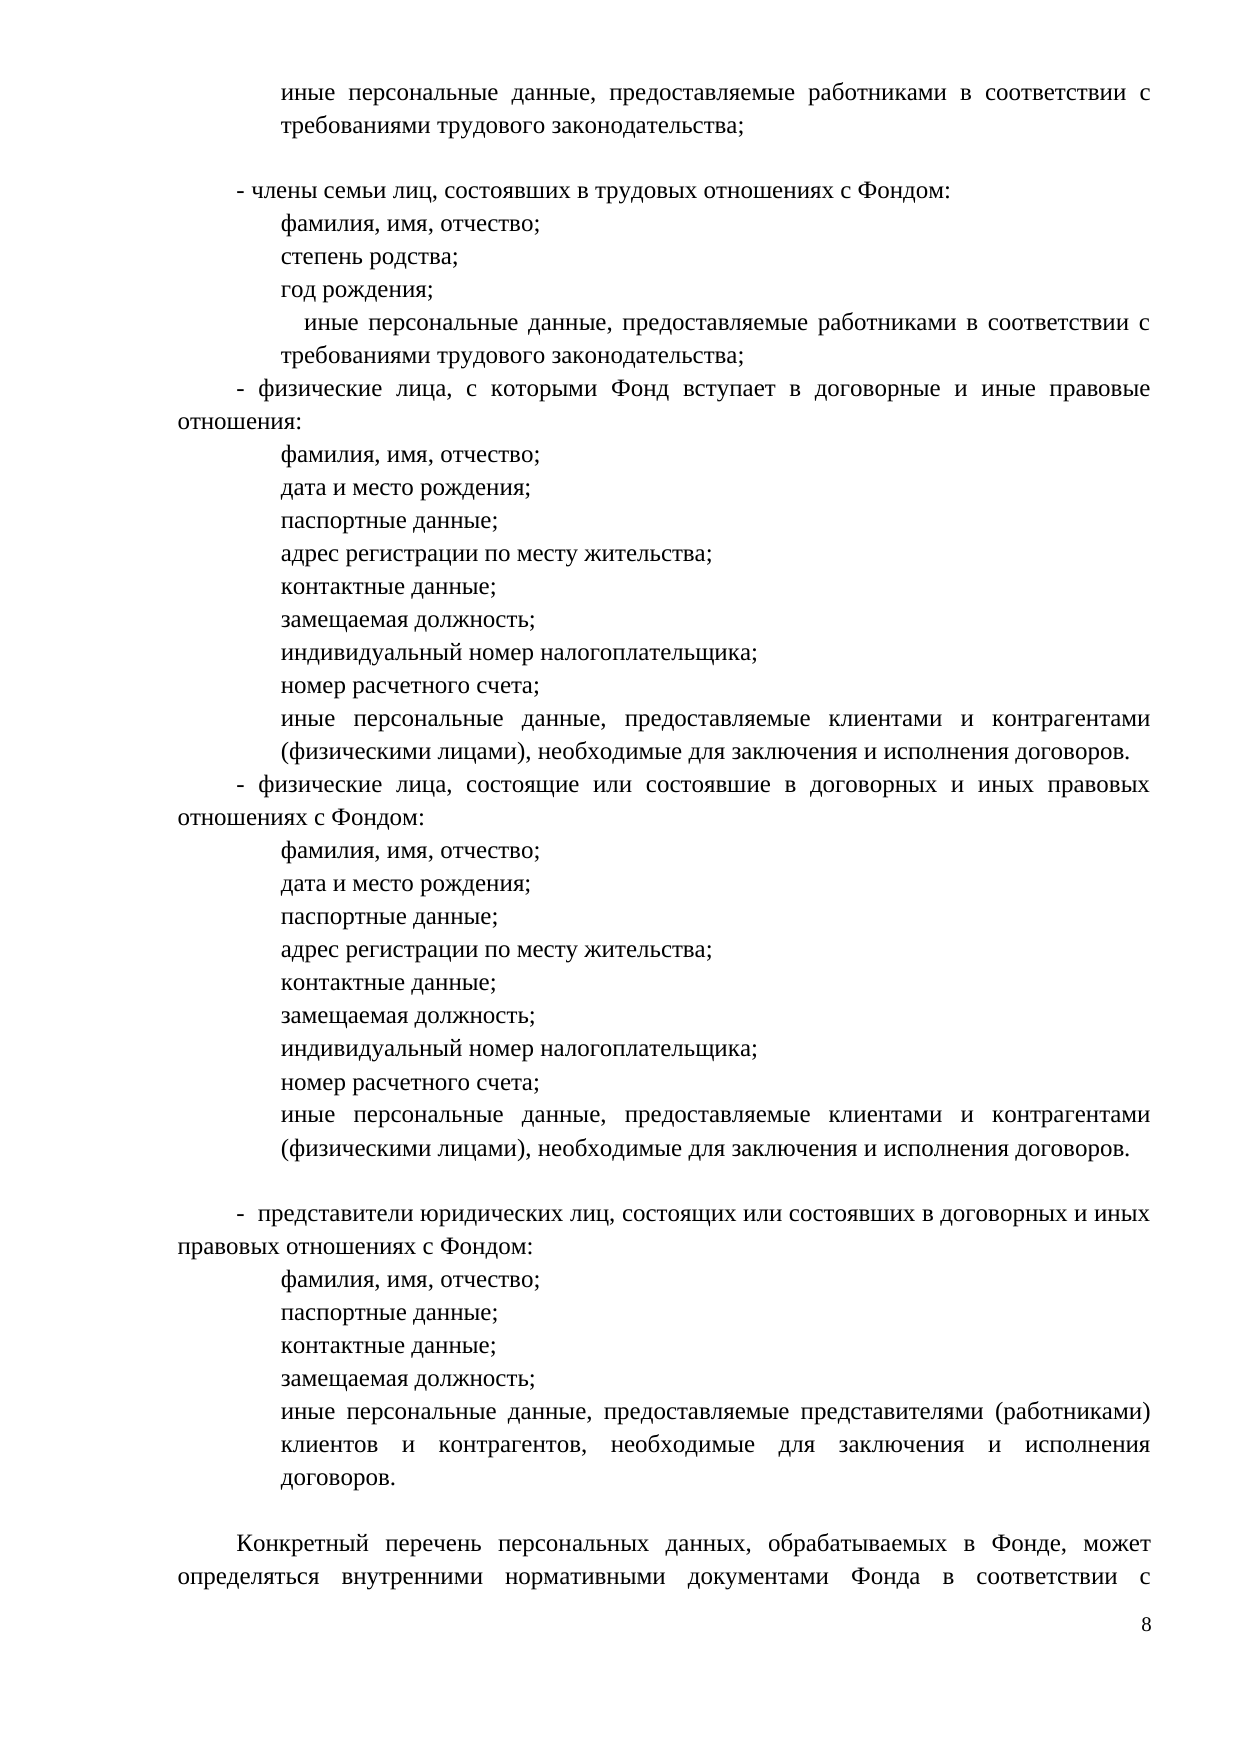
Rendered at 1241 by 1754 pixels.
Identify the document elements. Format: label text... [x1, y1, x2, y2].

text паспортные данные; [281, 505, 1152, 534]
text контактные данные; [281, 1330, 1152, 1359]
text степень родства; [281, 241, 1152, 270]
text - физические лица, состоящие или состоявшие в договорных и иных правовых отношениях с Фондом: [177, 769, 1152, 831]
text замещаемая должность; [281, 604, 1152, 633]
text паспортные данные; [281, 1297, 1152, 1326]
text адрес регистрации по месту жительства; [281, 934, 1152, 963]
text дата и место рождения; [281, 868, 1152, 897]
text контактные данные; [281, 967, 1152, 996]
text год рождения; [281, 274, 1152, 303]
text индивидуальный номер налогоплательщика; [281, 637, 1152, 666]
text замещаемая должность; [281, 1001, 1152, 1029]
text иные персональные данные, предоставляемые клиентами и контрагентами (физическими лицами), необходимые для заключения и исполнения договоров. [281, 1099, 1152, 1161]
text - физические лица, с которыми Фонд вступает в договорные и иные правовые отношения: [177, 373, 1152, 435]
text фамилия, имя, отчество; [281, 208, 1152, 237]
text - члены семьи лиц, состоявших в трудовых отношениях с Фондом: [177, 175, 1152, 204]
text - представители юридических лиц, состоящих или состоявших в договорных и иных правовых отношениях с Фондом: [177, 1198, 1152, 1259]
text иные персональные данные, предоставляемые клиентами и контрагентами (физическими лицами), необходимые для заключения и исполнения договоров. [281, 703, 1152, 765]
text иные персональные данные, предоставляемые представителями (работниками) клиентов и контрагентов, необходимые для заключения и исполнения договоров. [281, 1396, 1152, 1491]
text номер расчетного счета; [281, 670, 1152, 699]
text фамилия, имя, отчество; [281, 1264, 1152, 1293]
text адрес регистрации по месту жительства; [281, 538, 1152, 567]
text паспортные данные; [281, 901, 1152, 930]
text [177, 1528, 1152, 1590]
text дата и место рождения; [281, 472, 1152, 501]
text замещаемая должность; [281, 1363, 1152, 1392]
text иные персональные данные, предоставляемые работниками в соответствии с требованиями трудового законодательства; [281, 77, 1152, 138]
text контактные данные; [281, 571, 1152, 600]
text номер расчетного счета; [281, 1067, 1152, 1095]
text фамилия, имя, отчество; [281, 439, 1152, 468]
text индивидуальный номер налогоплательщика; [281, 1033, 1152, 1062]
text иные персональные данные, предоставляемые работниками в соответствии с требованиями трудового законодательства; [236, 307, 1152, 369]
text фамилия, имя, отчество; [281, 835, 1152, 864]
